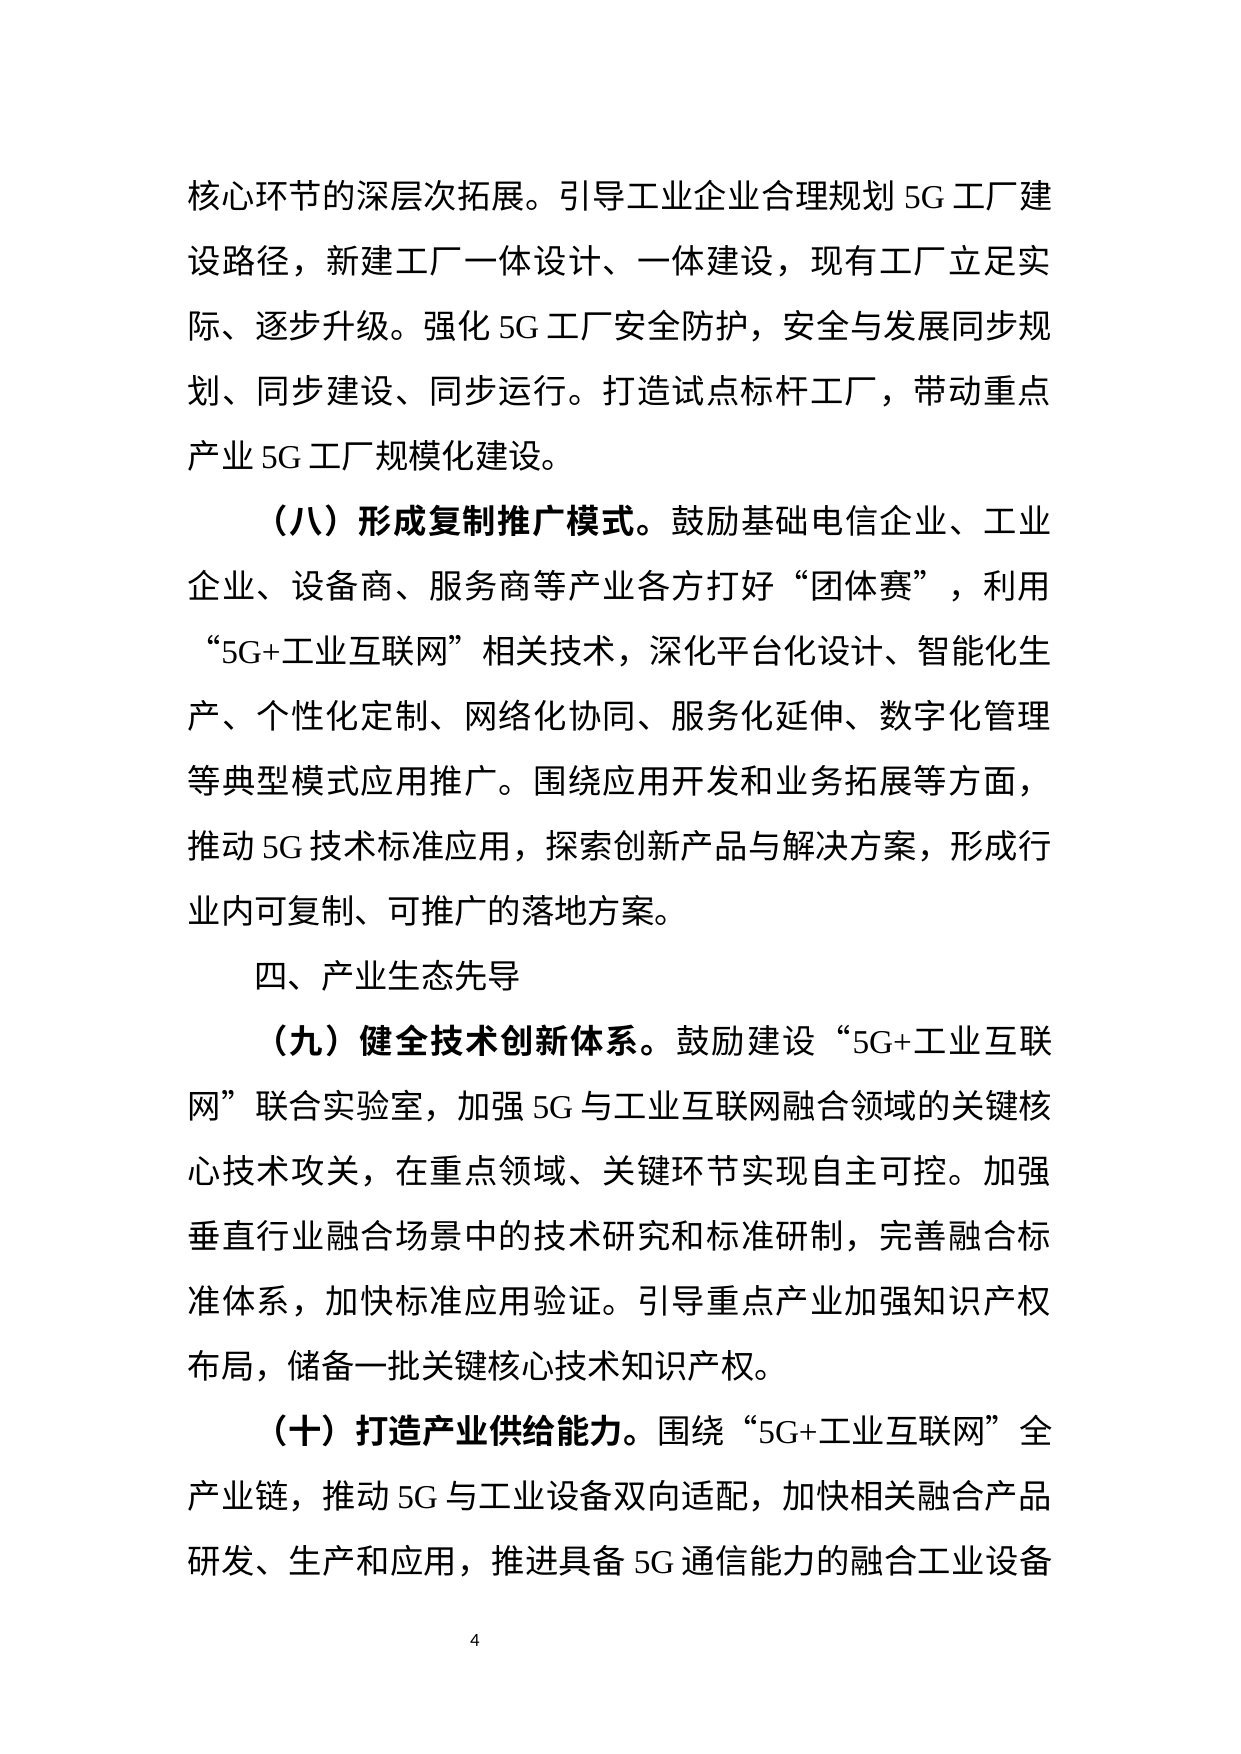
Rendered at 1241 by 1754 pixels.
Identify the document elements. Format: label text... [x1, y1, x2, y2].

text 四、产业生态先导 [187, 942, 1053, 1007]
text （八）形成复制推广模式。鼓励基础电信企业、工业企业、设备商、服务商等产业各方打好“团体赛”，利用“5G+工业互联网”相关技术，深化平台化设计、智能化生产、个性化定制、网络化协同、服务化延伸、数字化管理等典型模式应用推广。围绕应用开发和业务拓展等方面，推动5G技术标准应用，探索创新产品与解决方案，形成行业内可复制、可推广的落地方案。 [187, 487, 1053, 942]
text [187, 1397, 1053, 1592]
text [187, 162, 1053, 487]
text （九）健全技术创新体系。鼓励建设“5G+工业互联网”联合实验室，加强5G与工业互联网融合领域的关键核心技术攻关，在重点领域、关键环节实现自主可控。加强垂直行业融合场景中的技术研究和标准研制，完善融合标准体系，加快标准应用验证。引导重点产业加强知识产权布局，储备一批关键核心技术知识产权。 [187, 1007, 1053, 1397]
